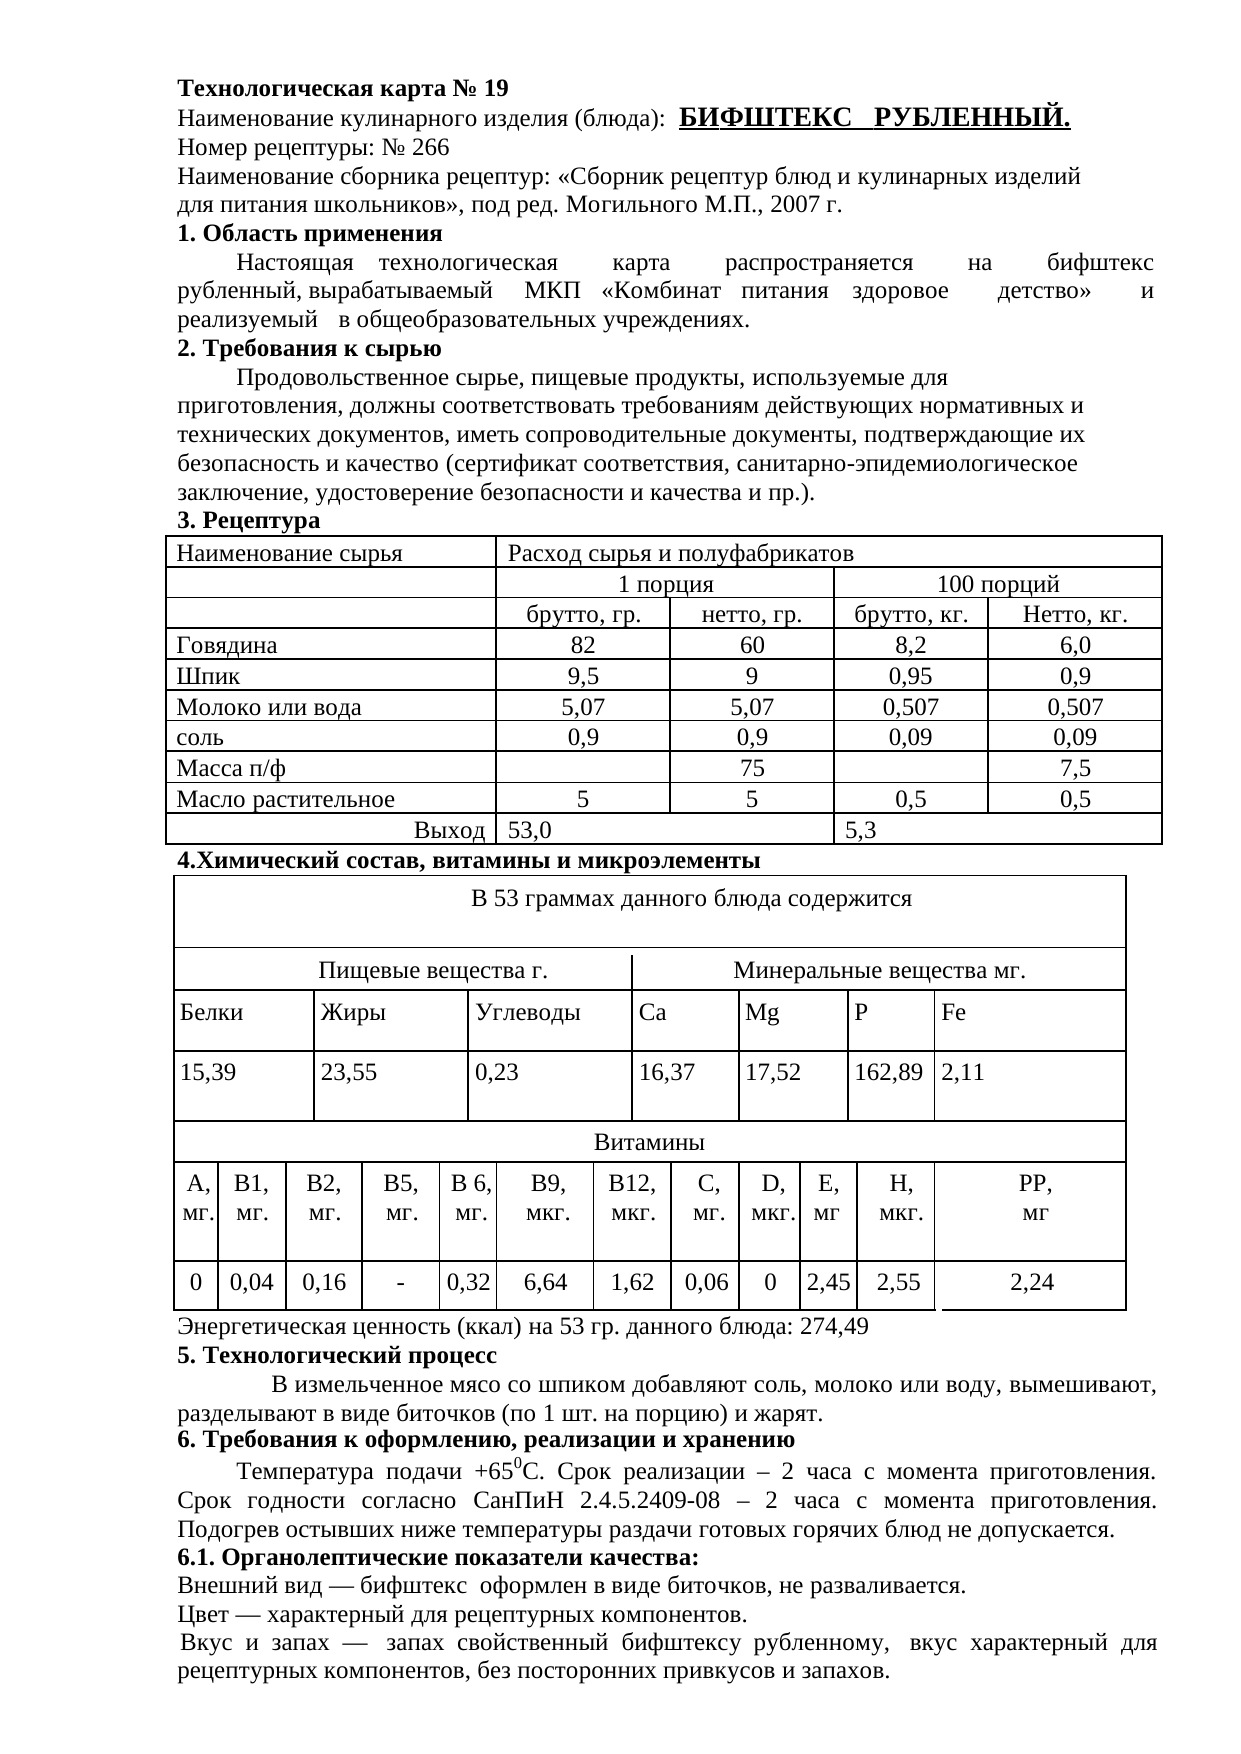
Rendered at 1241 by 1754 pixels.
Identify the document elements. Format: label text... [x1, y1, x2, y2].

text 4.Химический состав, витамины и микроэлементы [177, 845, 1154, 874]
text Продовольственное сырье, пищевые продукты, используемые для приготовления, должны соответствовать требованиям действующих нормативных и технических документов, иметь сопроводительные документы, подтверждающие их безопасность и качество (сертификат соответствия, санитарно-эпидемиологическое заключение, удостоверение безопасности и качества и пр.). [177, 362, 1120, 506]
text Технологическая карта № 19 [177, 73, 1154, 101]
text 6. Требования к оформлению, реализации и хранению [177, 1427, 1154, 1453]
text В измельченное мясо со шпиком добавляют соль, молоко или воду, вымешивают, разделывают в виде биточков (по 1 шт. на порцию) и жарят. [177, 1369, 1157, 1427]
text Температура подачи +650С. Срок реализации – 2 часа с момента приготовления. Срок годности согласно СанПиН 2.4.5.2409-08 – 2 часа с момента приготовления. Подогрев остывших ниже температуры раздачи готовых горячих блюд не допускается. 6.1. Органолептические показатели качества: [177, 1453, 1158, 1571]
text Настоящая технологическая карта распространяется на бифштекс рубленный, вырабатываемый МКП «Комбинат питания здоровое детство» и реализуемый в общеобразовательных учреждениях. [177, 247, 1154, 333]
text Наименование сборника рецептур: «Сборник рецептур блюд и кулинарных изделий для питания школьников», под ред. Могильного М.П., 2007 г. [177, 162, 1124, 218]
text 1. Область применения [177, 219, 1154, 247]
text Энергетическая ценность (ккал) на 53 гр. данного блюда: 274,49 5. Технологический процесс [177, 1311, 872, 1369]
text 2. Требования к сырью [177, 334, 1154, 362]
text Внешний вид — бифштекс оформлен в виде биточков, не разваливается. Цвет — характерный для рецептурных компонентов. [177, 1571, 968, 1627]
text Наименование кулинарного изделия (блюда): БИФШТЕКС РУБЛЕННЫЙ. Номер рецептуры: № 266 [177, 101, 1074, 161]
text Вкус и запах — запах свойственный бифштексу рубленному, вкус характерный для рецептурных компонентов, без посторонних привкусов и запахов. [177, 1627, 1158, 1684]
text 3. Рецептура [177, 506, 1154, 535]
